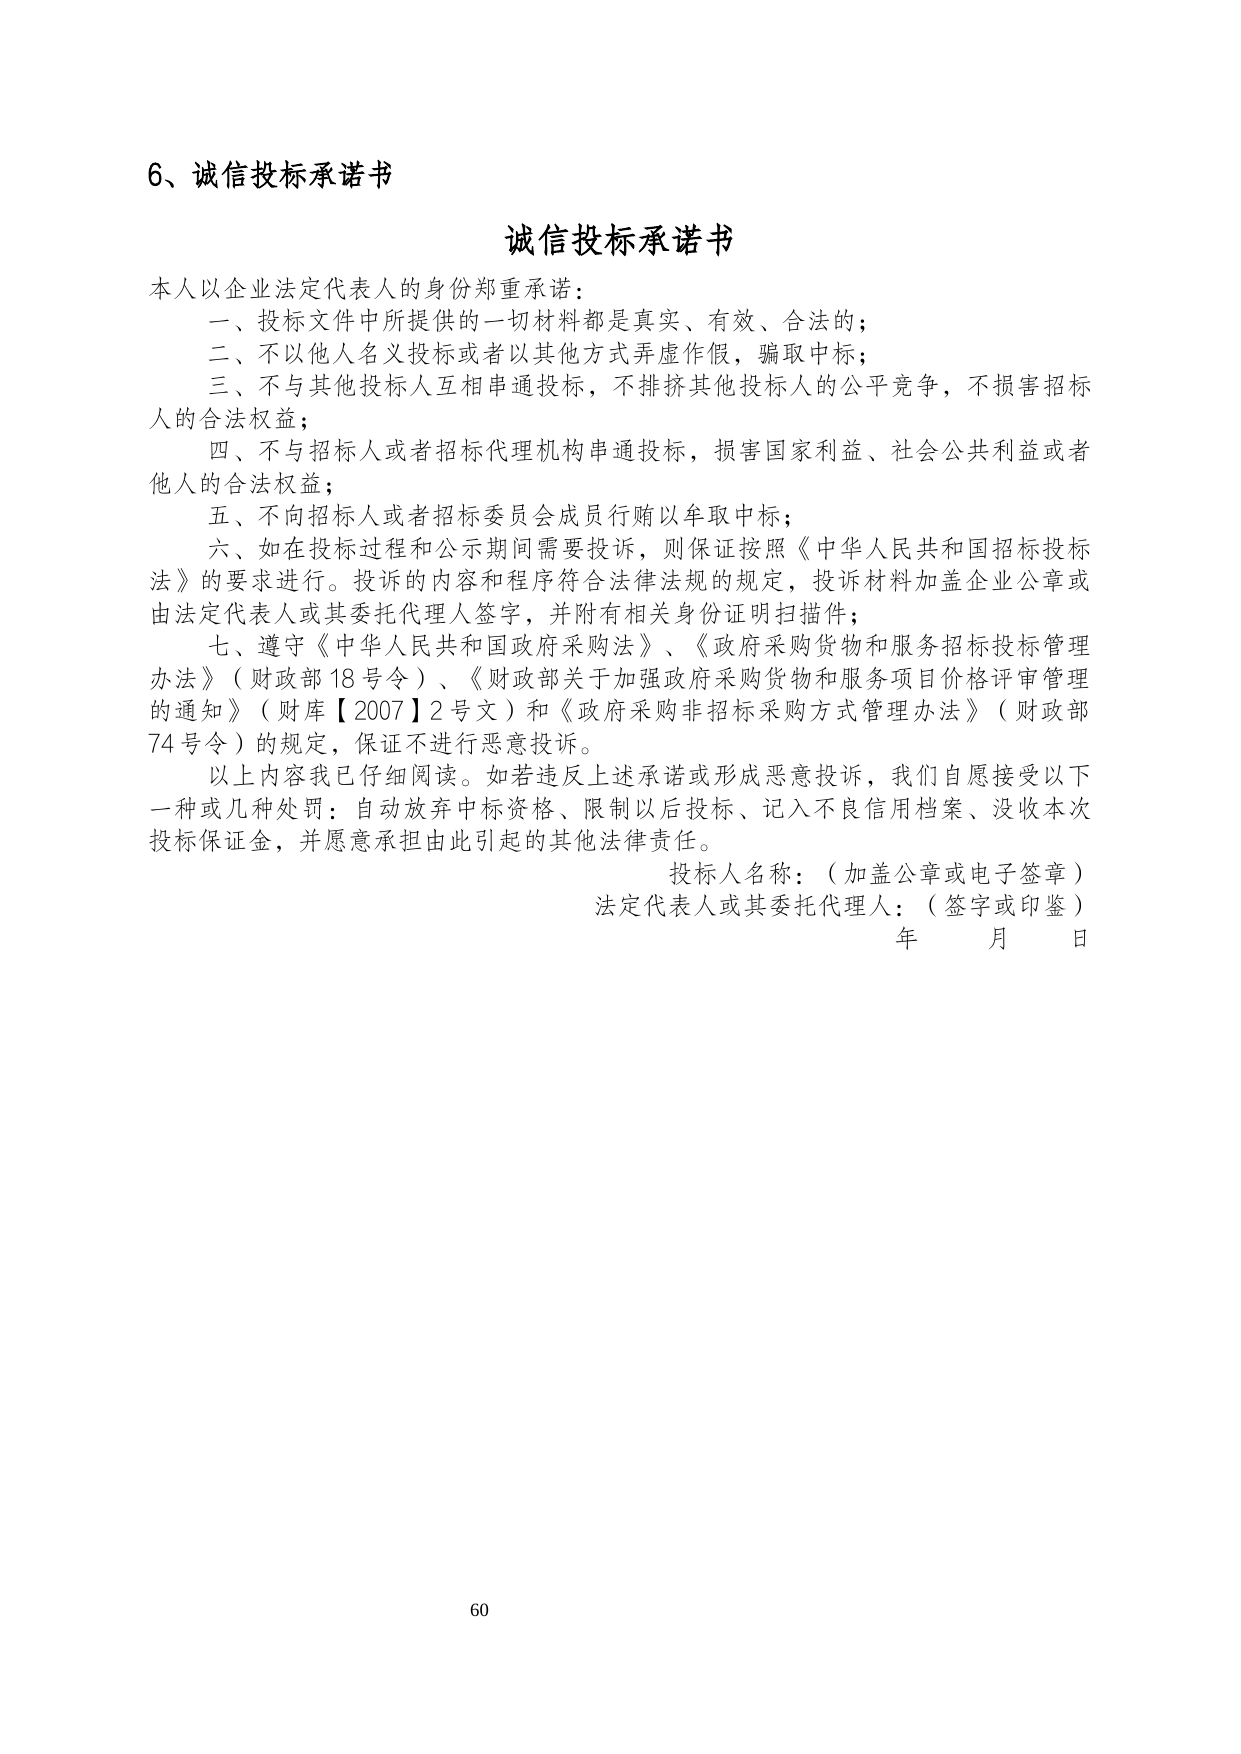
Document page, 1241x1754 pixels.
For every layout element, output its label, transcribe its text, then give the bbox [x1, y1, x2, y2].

text 六、如在投标过程和公示期间需要投诉，则保证按照《中华人民共和国招标投标法》的要求进行。投诉的内容和程序符合法律法规的规定，投诉材料加盖企业公章或由法定代表人或其委托代理人签字，并附有相关身份证明扫描件； [148, 533, 1093, 631]
text 七、遵守《中华人民共和国政府采购法》、《政府采购货物和服务招标投标管理办法》（财政部18号令）、《财政部关于加强政府采购货物和服务项目价格评审管理的通知》（财库【2007】2号文）和《政府采购非招标采购方式管理办法》（财政部74号令）的规定，保证不进行恶意投诉。 [148, 631, 1093, 761]
text 投标人名称：（加盖公章或电子签章） [148, 858, 1093, 891]
text 一、投标文件中所提供的一切材料都是真实、有效、合法的； [148, 306, 1093, 338]
text 以上内容我已仔细阅读。如若违反上述承诺或形成恶意投诉，我们自愿接受以下一种或几种处罚：自动放弃中标资格、限制以后投标、记入不良信用档案、没收本次投标保证金，并愿意承担由此引起的其他法律责任。 [148, 761, 1093, 858]
text 诚信投标承诺书 [148, 208, 1093, 273]
text 五、不向招标人或者招标委员会成员行贿以牟取中标； [148, 501, 1093, 533]
text 二、不以他人名义投标或者以其他方式弄虚作假，骗取中标； [148, 338, 1093, 371]
text 年 月 日 [148, 923, 1093, 956]
text 三、不与其他投标人互相串通投标，不排挤其他投标人的公平竞争，不损害招标人的合法权益； [148, 371, 1093, 436]
text 本人以企业法定代表人的身份郑重承诺： [148, 273, 1093, 306]
text 法定代表人或其委托代理人：（签字或印鉴） [148, 891, 1093, 923]
text 6、诚信投标承诺书 [148, 159, 1093, 192]
text 四、不与招标人或者招标代理机构串通投标，损害国家利益、社会公共利益或者他人的合法权益； [148, 436, 1093, 501]
